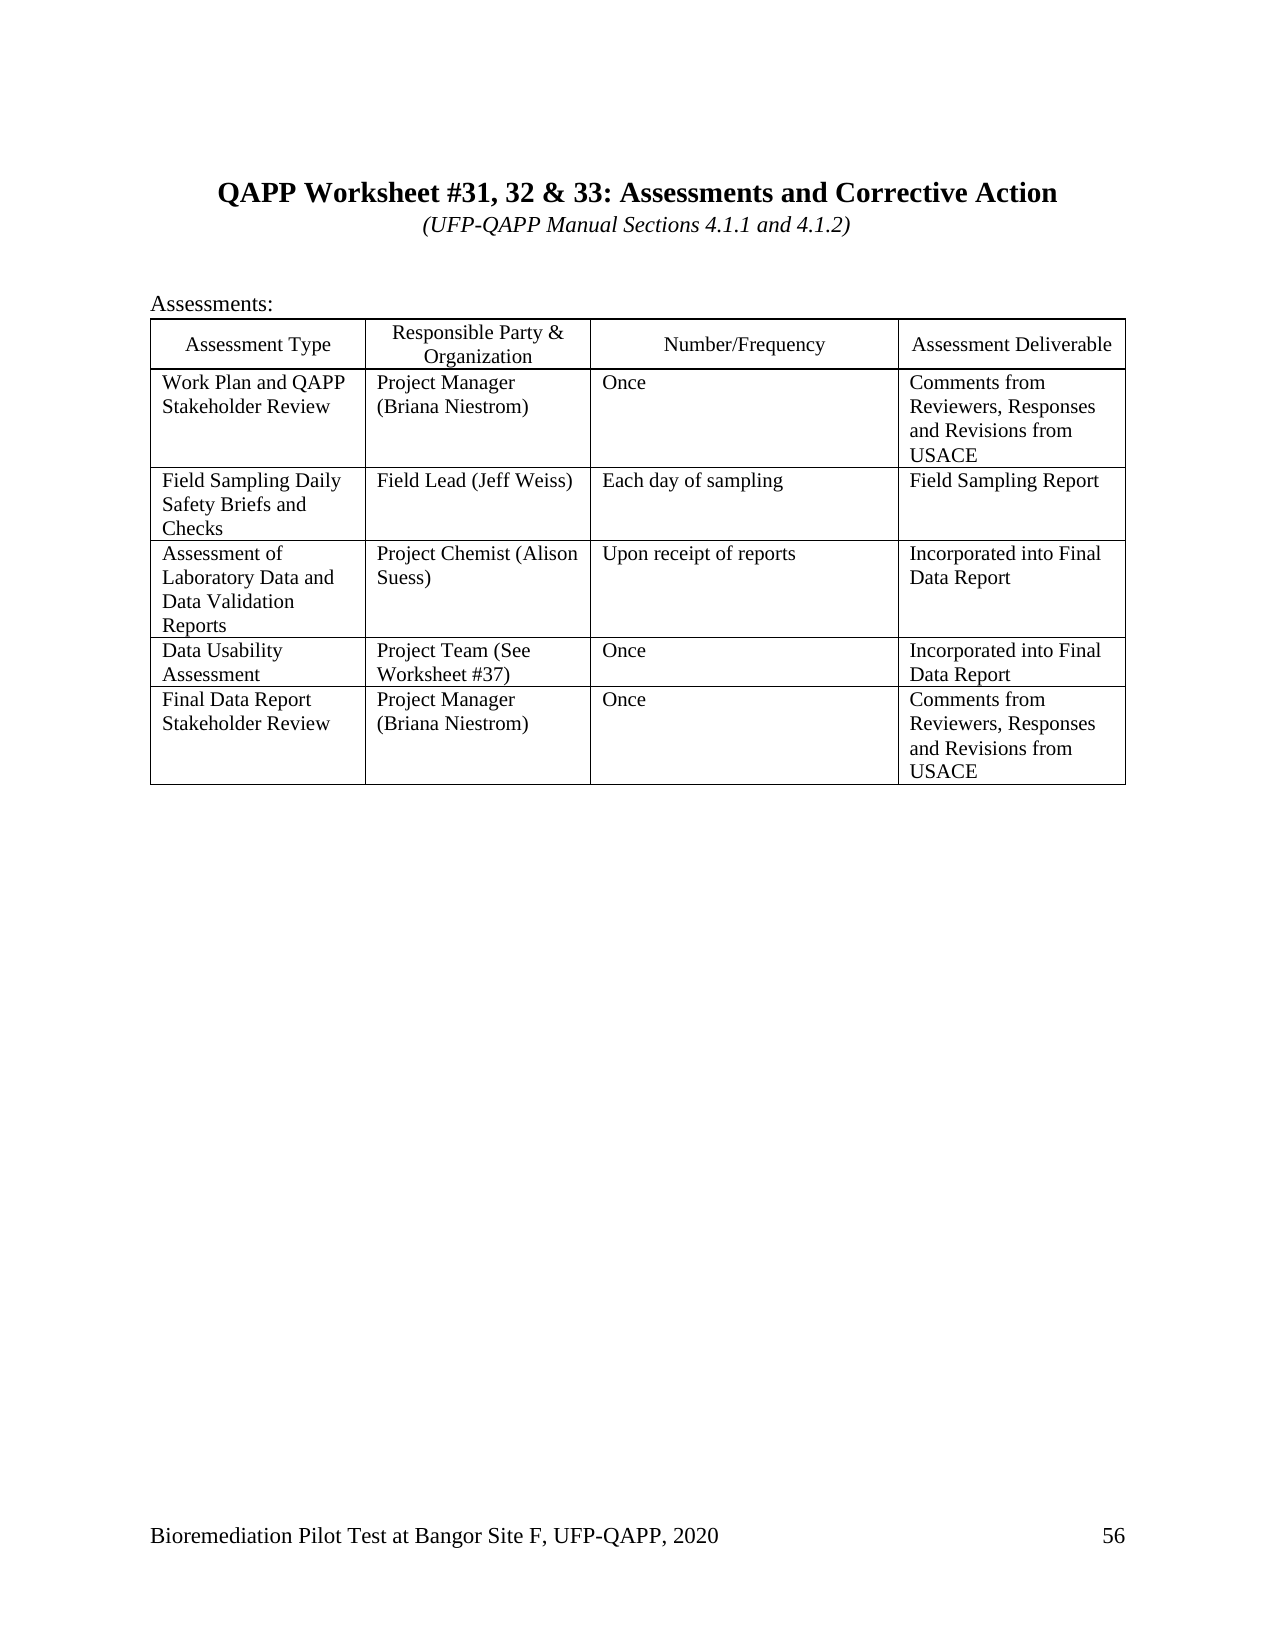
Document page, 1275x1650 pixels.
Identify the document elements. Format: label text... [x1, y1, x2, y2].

table_header Responsible Party & Organization [366, 320, 590, 368]
table_cell Comments from Reviewers, Responses and Revisions from USACE [899, 687, 1125, 783]
table_cell Upon receipt of reports [591, 541, 898, 637]
table_header Assessment Type [151, 320, 365, 368]
table_cell Once [591, 370, 898, 467]
table_cell Field Lead (Jeff Weiss) [366, 468, 590, 540]
table_cell Incorporated into Final Data Report [899, 638, 1125, 686]
table_header Assessment Deliverable [899, 320, 1125, 368]
table_cell Project Chemist (Alison Suess) [366, 541, 590, 637]
table_cell Field Sampling Report [899, 468, 1125, 540]
table_cell Assessment of Laboratory Data and Data Validation Reports [151, 541, 365, 637]
table_cell Data Usability Assessment [151, 638, 365, 686]
text Assessments: [150, 289, 1125, 316]
text (UFP-QAPP Manual Sections 4.1.1 and 4.1.2) [150, 211, 1125, 237]
table_header Number/Frequency [591, 320, 898, 368]
table_cell Once [591, 638, 898, 686]
subtitle QAPP Worksheet #31, 32 & 33: Assessments and Corrective Action [150, 175, 1125, 208]
table_cell Project Manager (Briana Niestrom) [366, 687, 590, 783]
table_cell Incorporated into Final Data Report [899, 541, 1125, 637]
table_cell Final Data Report Stakeholder Review [151, 687, 365, 783]
table_cell Project Team (See Worksheet #37) [366, 638, 590, 686]
table_cell Field Sampling Daily Safety Briefs and Checks [151, 468, 365, 540]
table_cell Once [591, 687, 898, 783]
table_cell Work Plan and QAPP Stakeholder Review [151, 370, 365, 467]
table_cell Comments from Reviewers, Responses and Revisions from USACE [899, 370, 1125, 467]
table_cell Project Manager (Briana Niestrom) [366, 370, 590, 467]
table_cell Each day of sampling [591, 468, 898, 540]
